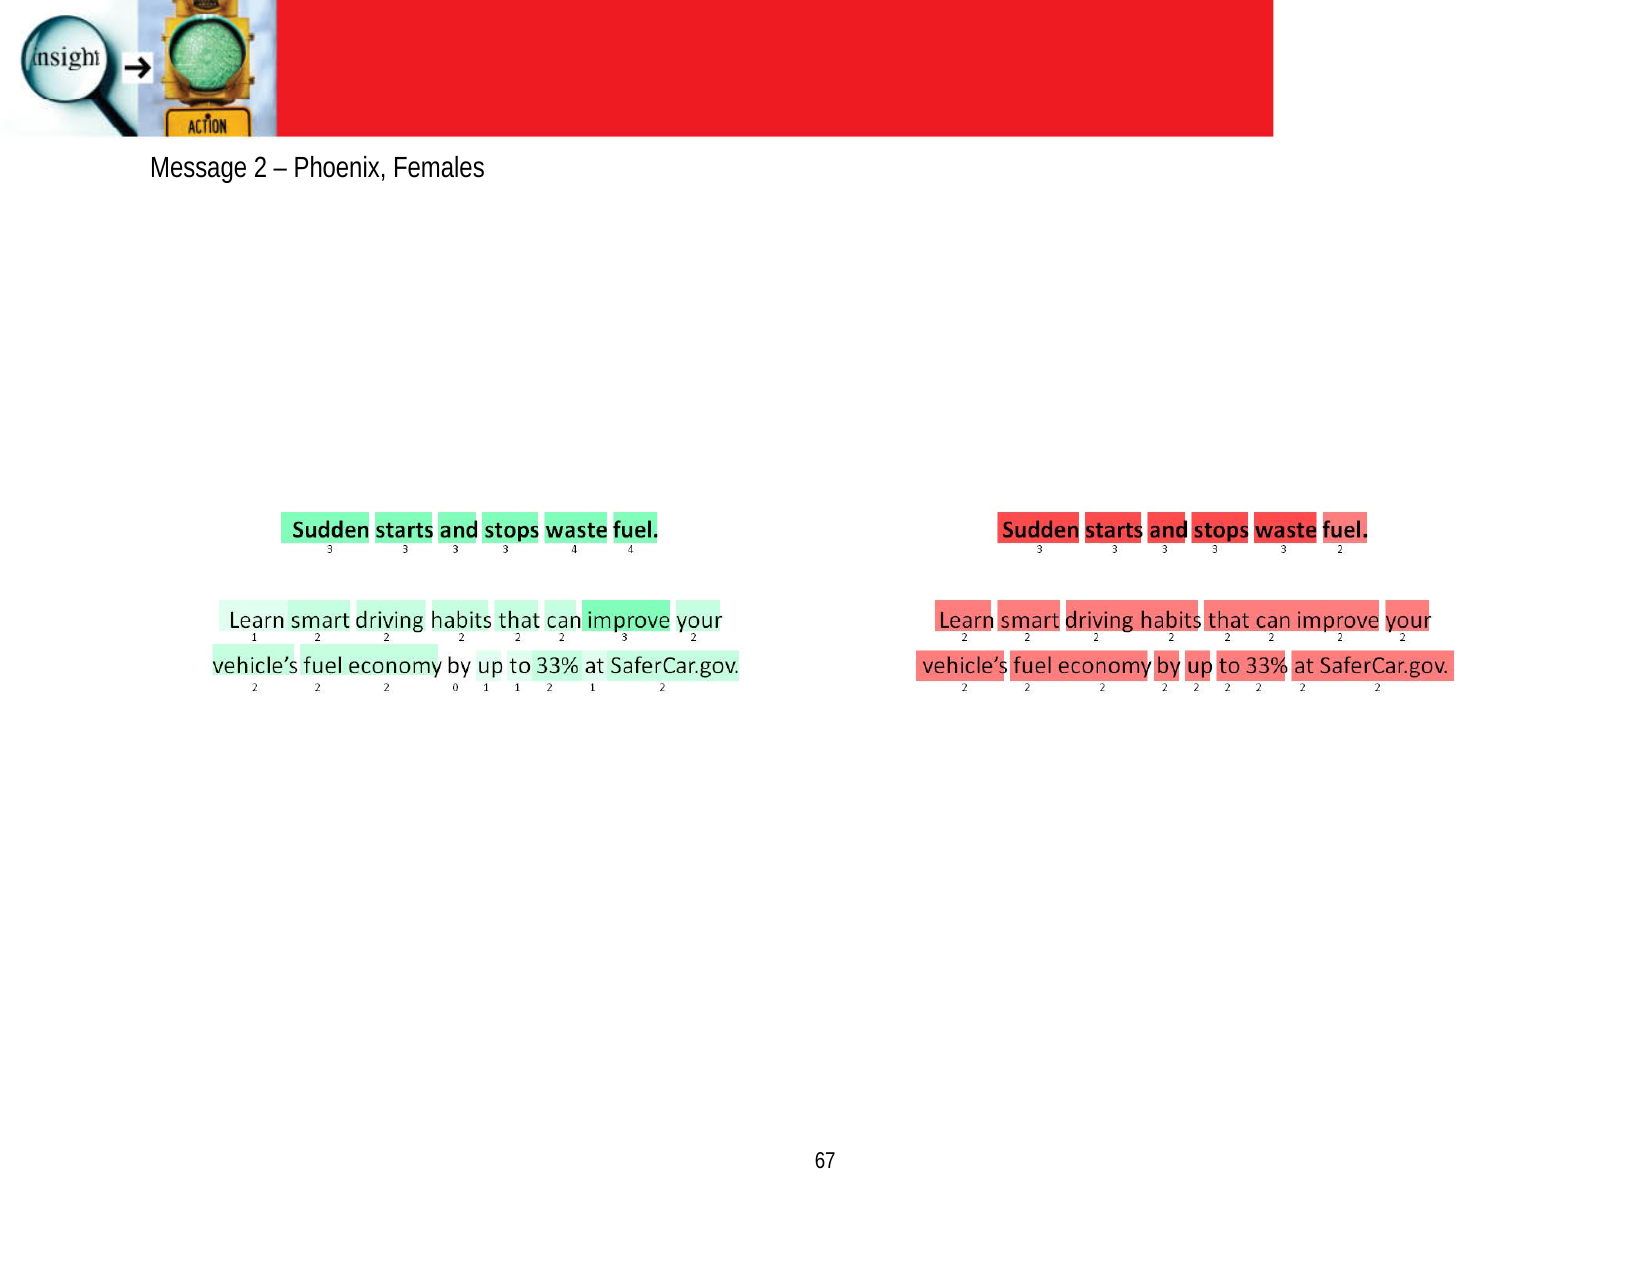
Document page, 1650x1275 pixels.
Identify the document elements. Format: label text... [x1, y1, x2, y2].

picture [0, 0, 1274, 143]
text Message 2 – Phoenix, Females [150, 150, 1500, 183]
picture [93, 355, 1553, 920]
